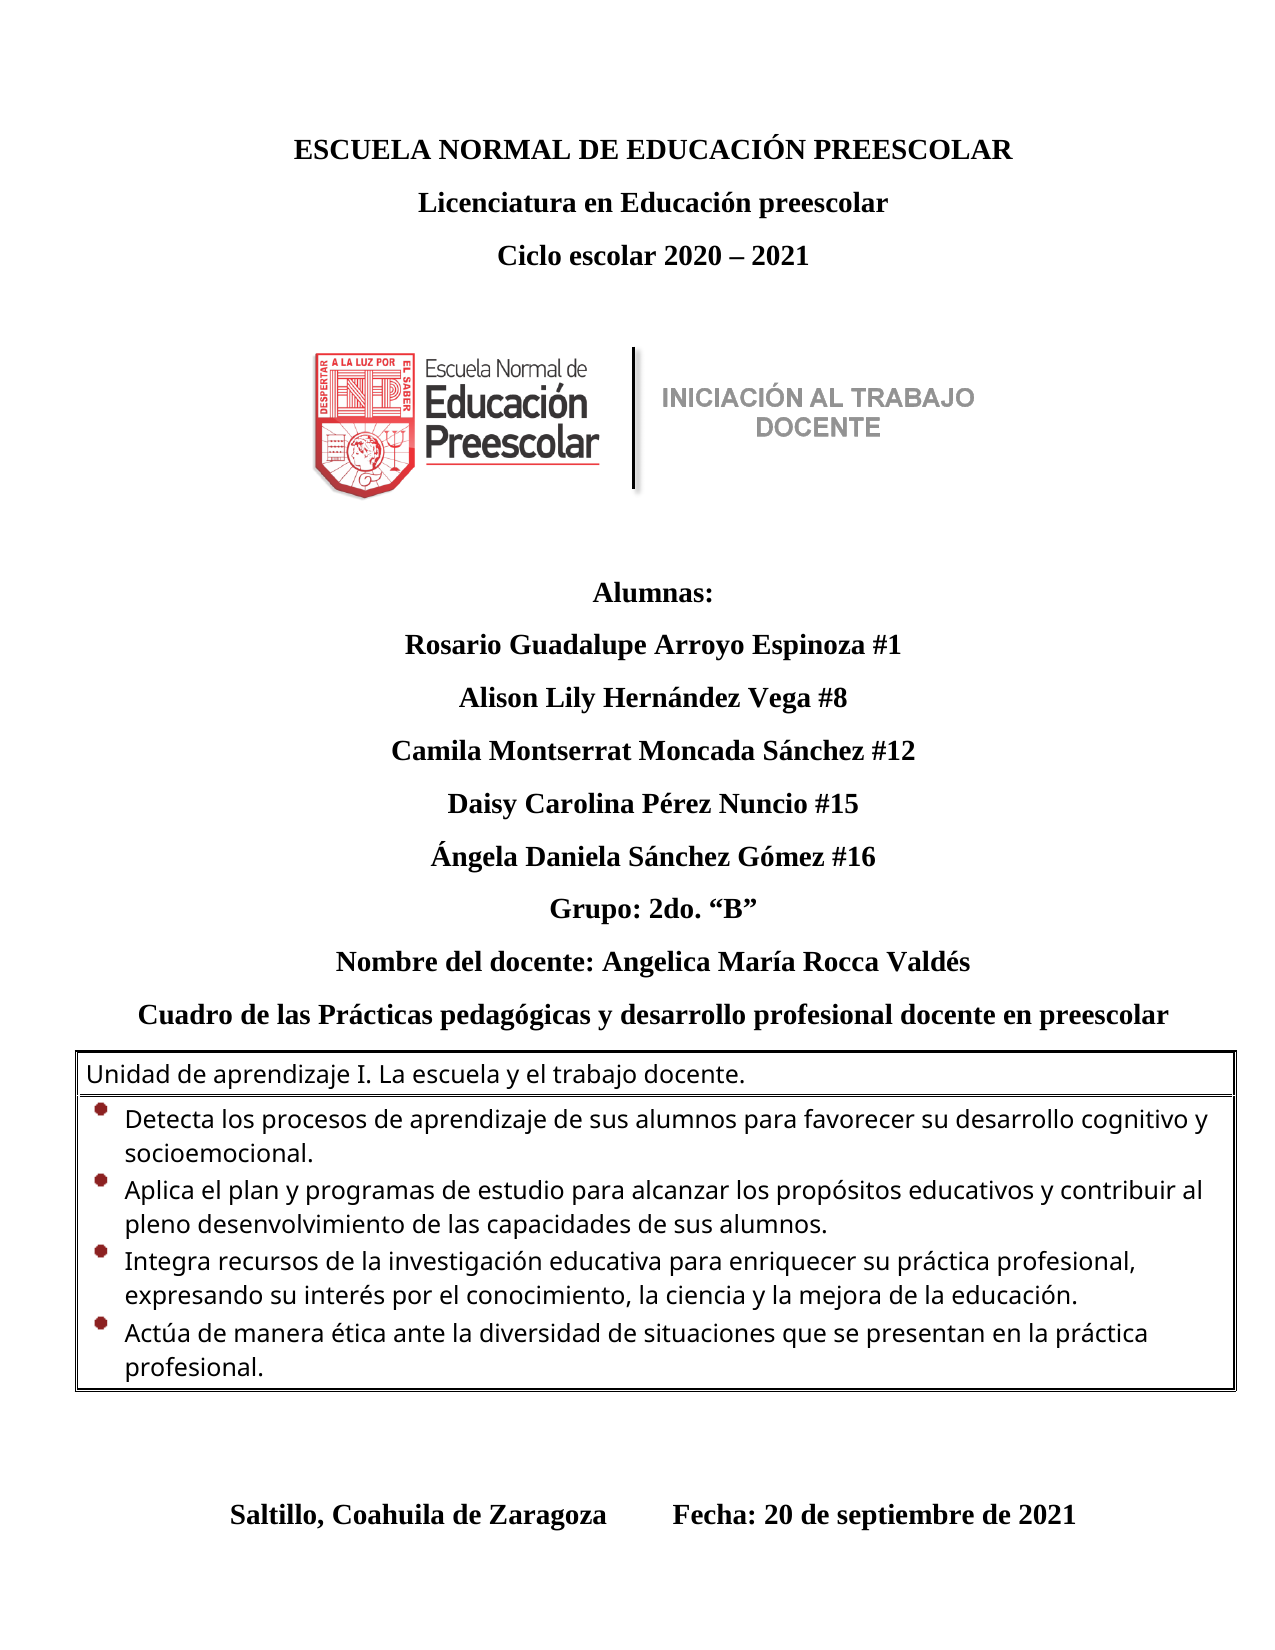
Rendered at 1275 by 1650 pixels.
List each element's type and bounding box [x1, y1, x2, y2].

picture [93, 1315, 111, 1333]
picture [93, 1243, 111, 1261]
picture [93, 1101, 111, 1119]
picture [93, 1172, 111, 1190]
